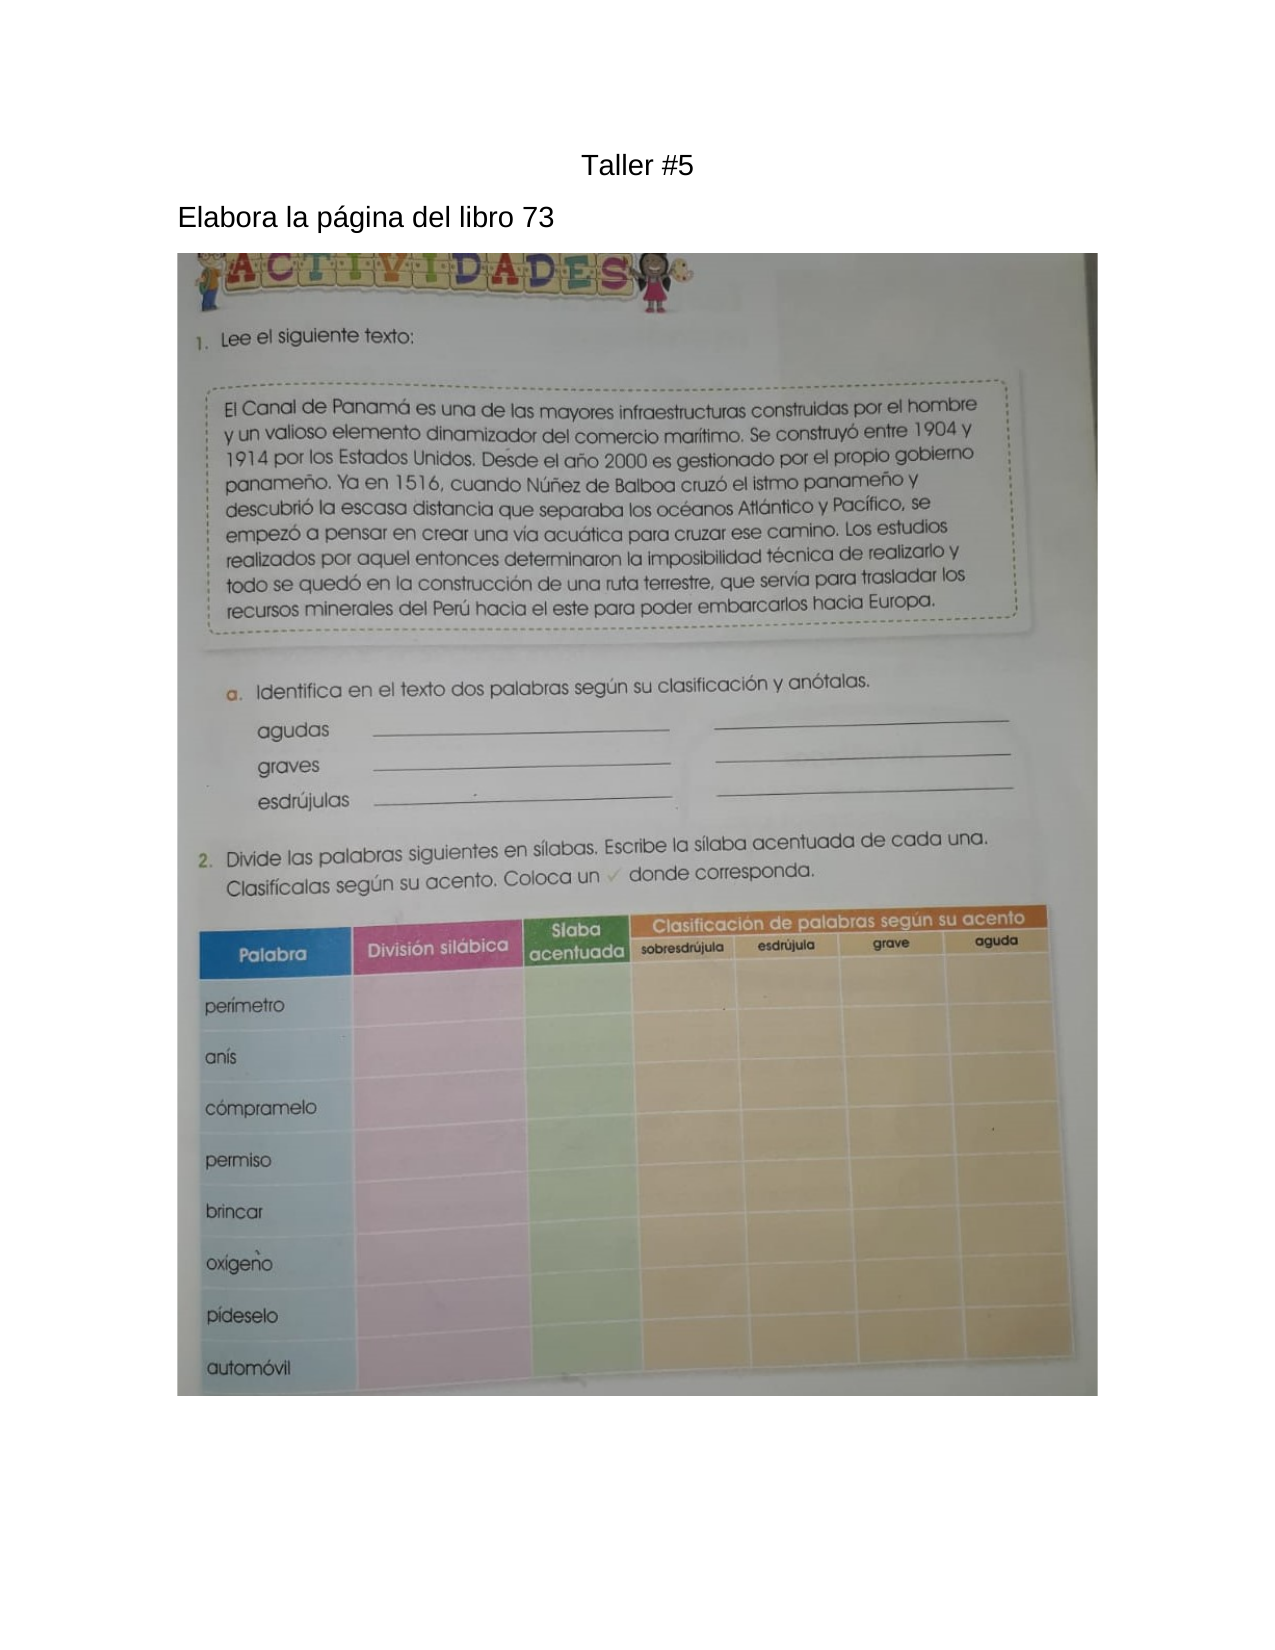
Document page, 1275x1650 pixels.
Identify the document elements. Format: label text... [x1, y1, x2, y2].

picture [177, 253, 1098, 1396]
text Elabora la página del libro 73 [177, 200, 1098, 234]
text Taller #5 [177, 148, 1098, 181]
